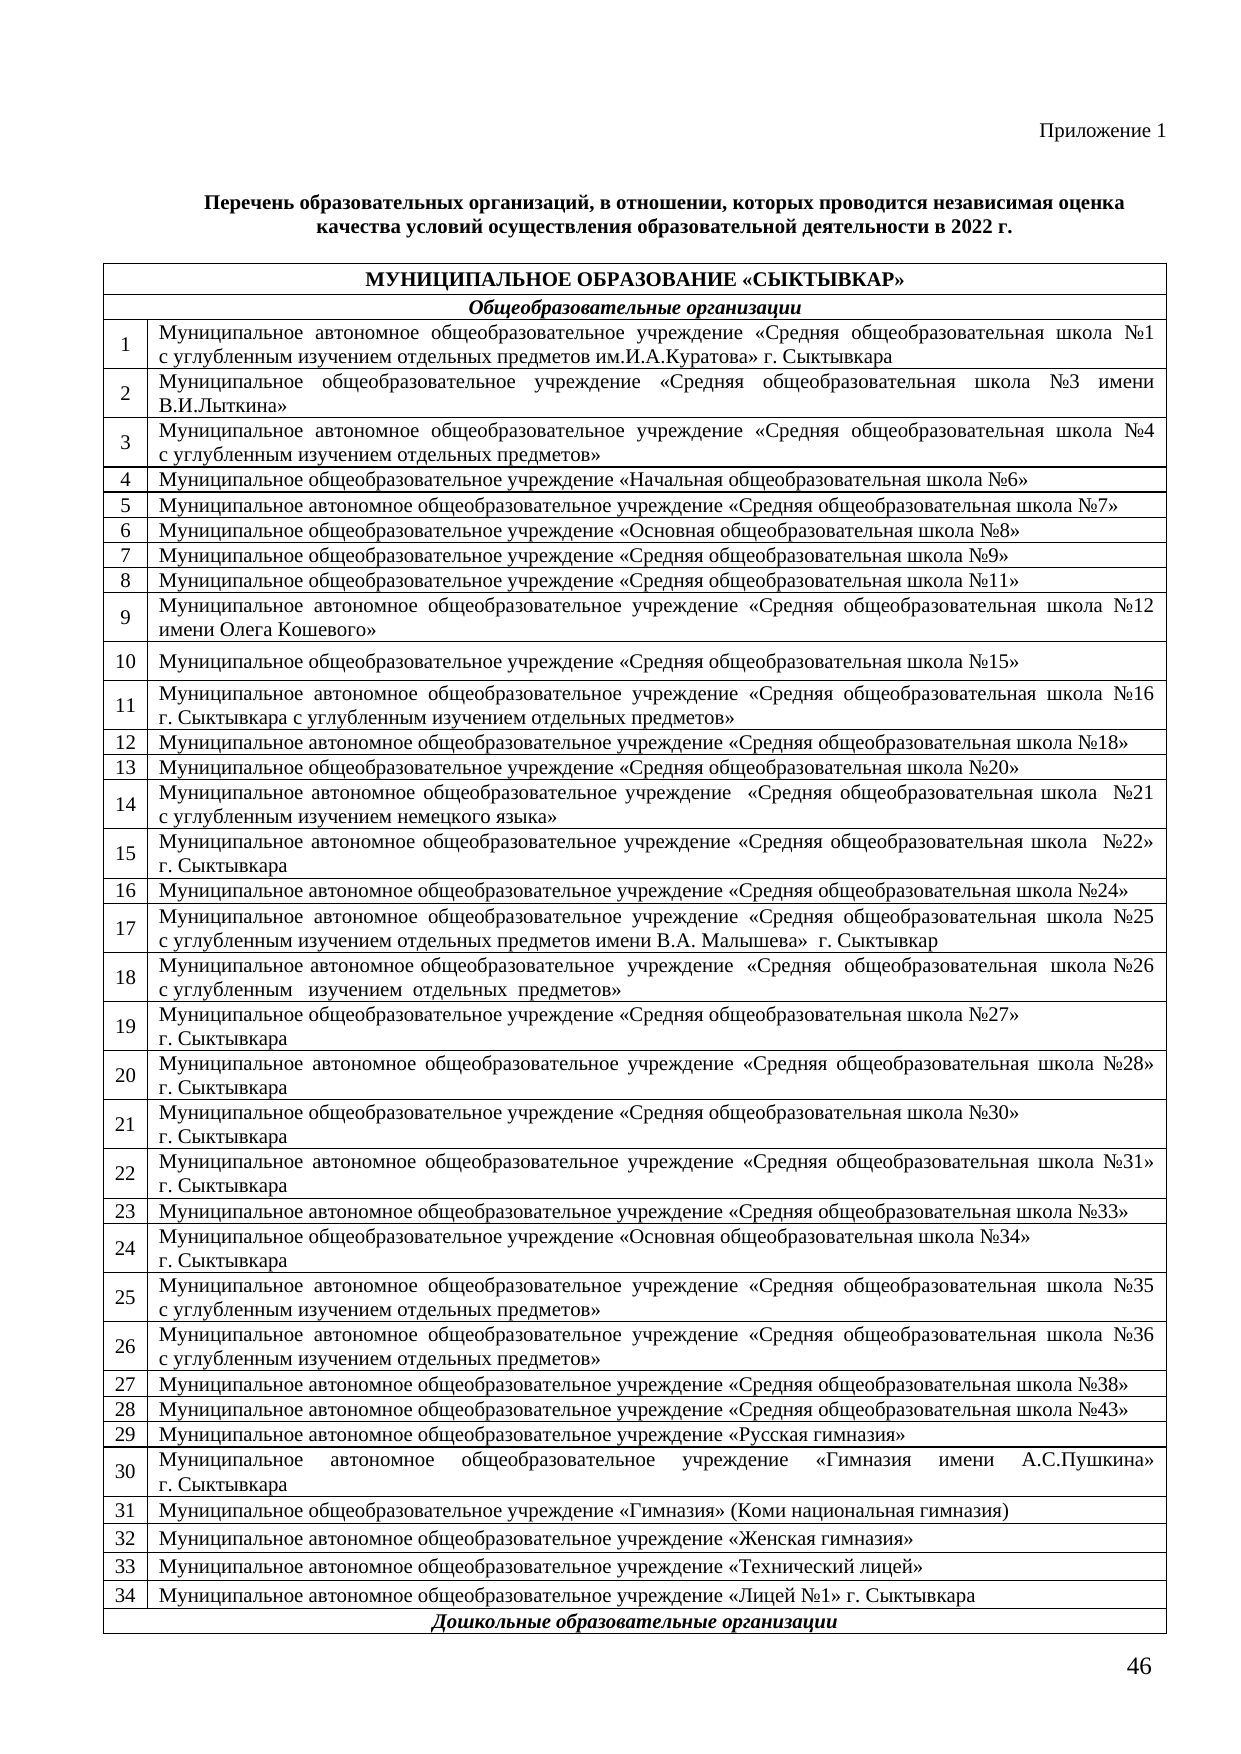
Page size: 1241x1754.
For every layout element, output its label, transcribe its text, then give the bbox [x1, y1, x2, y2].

table_cell Муниципальное автономное общеобразовательное учреждение «Средняя общеобразовательная школа №16 г. Сыктывкара с углубленным изучением отдельных предметов» [148, 681, 1166, 729]
table_cell 3 [104, 418, 147, 466]
table_cell 24 [104, 1224, 147, 1272]
table_cell Муниципальное автономное общеобразовательное учреждение «Средняя общеобразовательная школа №28» г. Сыктывкара [148, 1051, 1166, 1099]
table_cell 28 [104, 1397, 147, 1421]
text Приложение 1 [177, 118, 1167, 142]
table_cell 29 [104, 1422, 147, 1446]
table_cell 16 [104, 879, 147, 902]
table_cell 17 [104, 904, 147, 952]
table_cell Муниципальное общеобразовательное учреждение «Основная общеобразовательная школа №34» г. Сыктывкара [148, 1224, 1166, 1272]
table_cell Муниципальное автономное общеобразовательное учреждение «Лицей №1» г. Сыктывкара [148, 1581, 1166, 1608]
table_cell 27 [104, 1371, 147, 1396]
table_cell 8 [104, 568, 147, 592]
table_cell 30 [104, 1448, 147, 1496]
table_cell Муниципальное автономное общеобразовательное учреждение «Средняя общеобразовательная школа №18» [148, 730, 1166, 754]
table_cell Муниципальное автономное общеобразовательное учреждение «Средняя общеобразовательная школа №24» [148, 879, 1166, 902]
table_cell 10 [104, 642, 147, 680]
table_cell 6 [104, 518, 147, 542]
table_cell 18 [104, 953, 147, 1001]
table_cell 23 [104, 1199, 147, 1223]
table_cell Муниципальное автономное общеобразовательное учреждение «Средняя общеобразовательная школа №4 с углубленным изучением отдельных предметов» [148, 418, 1166, 466]
table_cell Муниципальное автономное общеобразовательное учреждение «Средняя общеобразовательная школа №38» [148, 1371, 1166, 1396]
table_cell Дошкольные образовательные организации [104, 1609, 1166, 1633]
table_cell 31 [104, 1497, 147, 1523]
table_cell Муниципальное общеобразовательное учреждение «Средняя общеобразовательная школа №11» [148, 568, 1166, 592]
table_cell Муниципальное общеобразовательное учреждение «Средняя общеобразовательная школа №15» [148, 642, 1166, 680]
table_cell 1 [104, 320, 147, 368]
table_cell Муниципальное общеобразовательное учреждение «Начальная общеобразовательная школа №6» [148, 468, 1166, 491]
table_cell 4 [104, 468, 147, 491]
table_cell 13 [104, 755, 147, 779]
table_cell Муниципальное автономное общеобразовательное учреждение «Средняя общеобразовательная школа №31» г. Сыктывкара [148, 1149, 1166, 1197]
table_cell Муниципальное общеобразовательное учреждение «Гимназия» (Коми национальная гимназия) [148, 1497, 1166, 1523]
table_cell 5 [104, 493, 147, 517]
table_cell Муниципальное автономное общеобразовательное учреждение «Средняя общеобразовательная школа №7» [148, 493, 1166, 517]
table_cell 20 [104, 1051, 147, 1099]
table_cell Муниципальное автономное общеобразовательное учреждение «Средняя общеобразовательная школа №36 с углубленным изучением отдельных предметов» [148, 1322, 1166, 1370]
table_cell Общеобразовательные организации [104, 295, 1166, 319]
table_cell 34 [104, 1581, 147, 1608]
table_cell Муниципальное автономное общеобразовательное учреждение «Средняя общеобразовательная школа №33» [148, 1199, 1166, 1223]
table_cell Муниципальное автономное общеобразовательное учреждение «Средняя общеобразовательная школа №22» г. Сыктывкара [148, 829, 1166, 877]
table_cell 2 [104, 369, 147, 417]
table_cell Муниципальное автономное общеобразовательное учреждение «Гимназия имени А.С.Пушкина» г. Сыктывкара [148, 1448, 1166, 1496]
table_cell 15 [104, 829, 147, 877]
table_cell 7 [104, 543, 147, 567]
table_cell 12 [104, 730, 147, 754]
table_cell 26 [104, 1322, 147, 1370]
table_cell Муниципальное автономное общеобразовательное учреждение «Русская гимназия» [148, 1422, 1166, 1446]
table_cell 11 [104, 681, 147, 729]
table_cell Муниципальное общеобразовательное учреждение «Средняя общеобразовательная школа №30» г. Сыктывкара [148, 1100, 1166, 1148]
table_cell Муниципальное автономное общеобразовательное учреждение «Средняя общеобразовательная школа №21 с углубленным изучением немецкого языка» [148, 780, 1166, 828]
table_cell Муниципальное общеобразовательное учреждение «Средняя общеобразовательная школа №9» [148, 543, 1166, 567]
text Перечень образовательных организаций, в отношении, которых проводится независимая оценка качества условий осуществления образовательной деятельности в 2022 г. [177, 190, 1152, 238]
table_cell Муниципальное автономное общеобразовательное учреждение «Средняя общеобразовательная школа №35 с углубленным изучением отдельных предметов» [148, 1273, 1166, 1321]
table_cell 33 [104, 1553, 147, 1580]
table_cell 9 [104, 593, 147, 641]
table_cell Муниципальное общеобразовательное учреждение «Средняя общеобразовательная школа №20» [148, 755, 1166, 779]
table_cell Муниципальное автономное общеобразовательное учреждение «Средняя общеобразовательная школа №25 с углубленным изучением отдельных предметов имени В.А. Малышева» г. Сыктывкар [148, 904, 1166, 952]
table_cell Муниципальное автономное общеобразовательное учреждение «Средняя общеобразовательная школа №1 с углубленным изучением отдельных предметов им.И.А.Куратова» г. Сыктывкара [148, 320, 1166, 368]
table_cell Муниципальное автономное общеобразовательное учреждение «Средняя общеобразовательная школа №43» [148, 1397, 1166, 1421]
table_cell 32 [104, 1524, 147, 1552]
table_cell Муниципальное автономное общеобразовательное учреждение «Средняя общеобразовательная школа №26 с углубленным изучением отдельных предметов» [148, 953, 1166, 1001]
table_cell 14 [104, 780, 147, 828]
table_cell Муниципальное автономное общеобразовательное учреждение «Женская гимназия» [148, 1524, 1166, 1552]
table_cell Муниципальное общеобразовательное учреждение «Средняя общеобразовательная школа №3 имени В.И.Лыткина» [148, 369, 1166, 417]
table_cell Муниципальное автономное общеобразовательное учреждение «Технический лицей» [148, 1553, 1166, 1580]
table_cell 21 [104, 1100, 147, 1148]
table_cell 19 [104, 1002, 147, 1050]
table_cell Муниципальное общеобразовательное учреждение «Основная общеобразовательная школа №8» [148, 518, 1166, 542]
table_cell 25 [104, 1273, 147, 1321]
table_cell 22 [104, 1149, 147, 1197]
table_header МУНИЦИПАЛЬНОЕ ОБРАЗОВАНИЕ «СЫКТЫВКАР» [104, 264, 1166, 294]
table_cell Муниципальное общеобразовательное учреждение «Средняя общеобразовательная школа №27» г. Сыктывкара [148, 1002, 1166, 1050]
table_cell Муниципальное автономное общеобразовательное учреждение «Средняя общеобразовательная школа №12 имени Олега Кошевого» [148, 593, 1166, 641]
